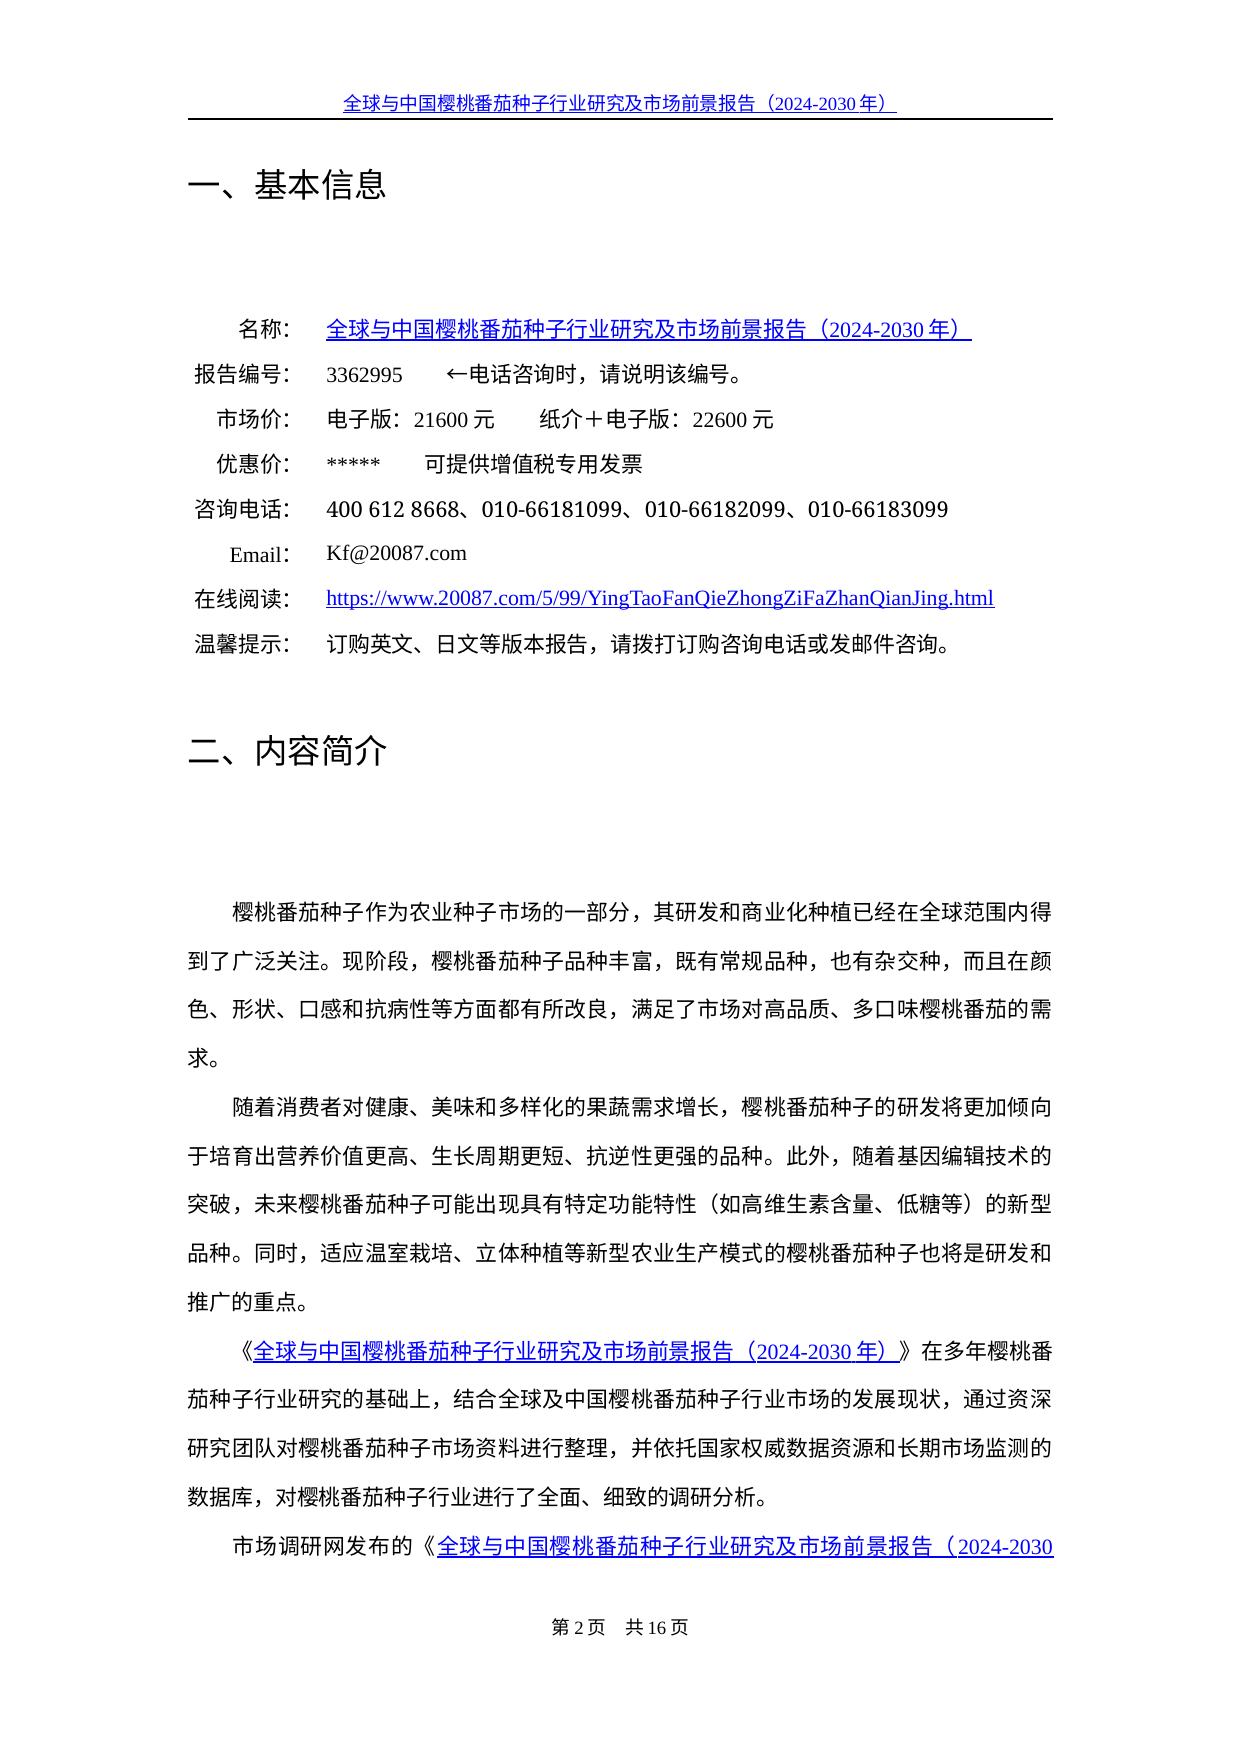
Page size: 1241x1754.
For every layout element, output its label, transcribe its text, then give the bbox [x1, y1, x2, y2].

table_cell 市场价： [167, 402, 315, 447]
table_header 名称： [167, 312, 315, 357]
table_cell 订购英文、日文等版本报告，请拨打订购咨询电话或发邮件咨询。 [315, 627, 1073, 672]
table_cell 400 612 8668、010-66181099、010-66182099、010-66183099 [315, 492, 1073, 537]
table_cell 优惠价： [167, 447, 315, 492]
table_cell 温馨提示： [167, 627, 315, 672]
table_cell ***** 可提供增值税专用发票 [315, 447, 1073, 492]
table_header 全球与中国樱桃番茄种子行业研究及市场前景报告（2024-2030年） [315, 312, 1073, 357]
table_cell [315, 582, 1073, 627]
table_cell 电子版：21600 元 纸介＋电子版：22600 元 [315, 402, 1073, 447]
table_cell Kf@20087.com [315, 537, 1073, 582]
table_cell Email： [167, 537, 315, 582]
table_cell 咨询电话： [167, 492, 315, 537]
table_cell 报告编号： [167, 357, 315, 402]
table_cell 在线阅读： [167, 582, 315, 627]
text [187, 894, 1053, 1561]
title 二、内容简介 [187, 717, 1053, 782]
title 一、基本信息 [187, 150, 1053, 215]
table_cell 3362995 ←电话咨询时，请说明该编号。 [315, 357, 1073, 402]
